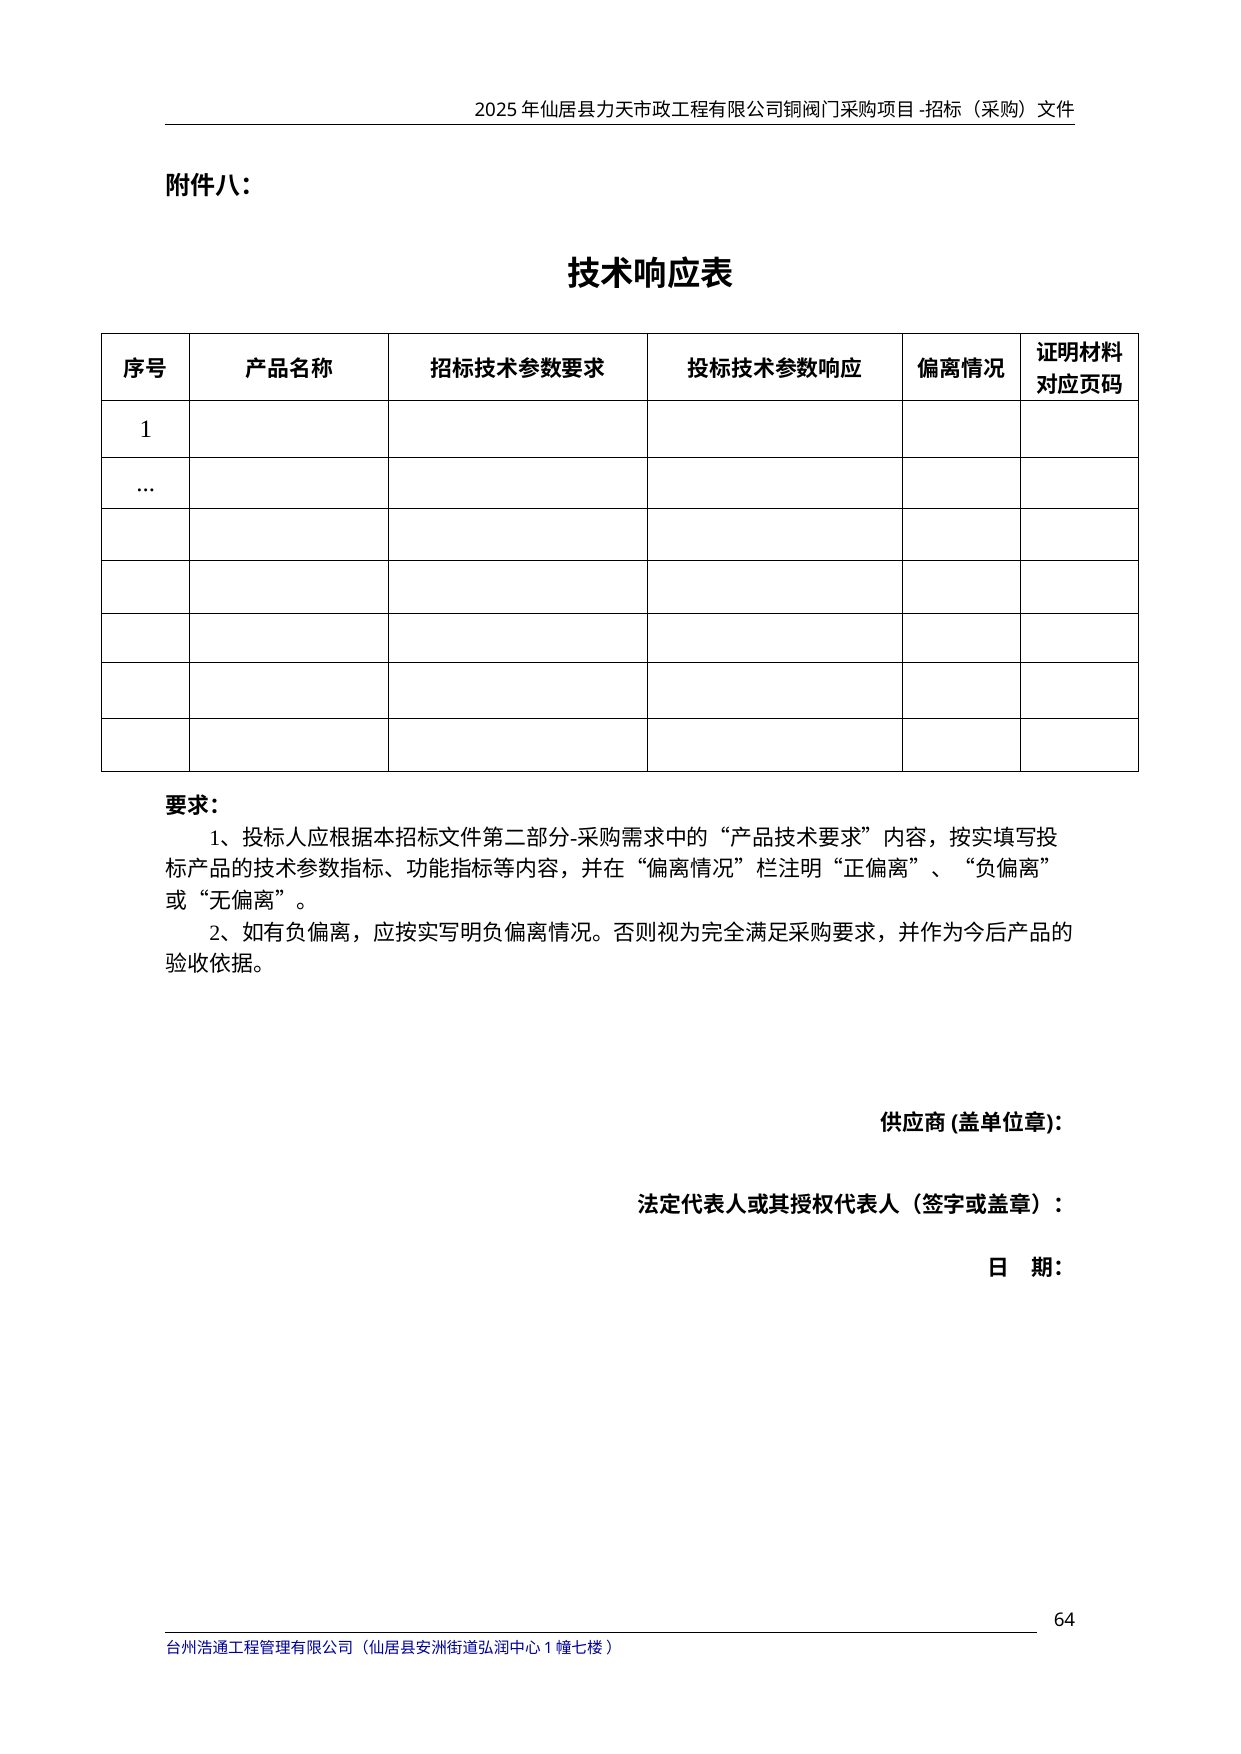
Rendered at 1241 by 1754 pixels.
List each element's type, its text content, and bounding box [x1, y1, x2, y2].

table_cell [389, 509, 647, 560]
table_cell [190, 719, 388, 771]
table_cell [389, 663, 647, 718]
table_header 投标技术参数响应 [648, 334, 902, 400]
table_cell [648, 458, 902, 508]
table_cell [903, 719, 1020, 771]
text 要求： [165, 788, 1066, 819]
table_cell [102, 614, 189, 662]
table_cell [1021, 561, 1138, 613]
table_cell [190, 458, 388, 508]
table_cell [1021, 509, 1138, 560]
table_cell [648, 663, 902, 718]
table_cell [190, 614, 388, 662]
table_cell [389, 458, 647, 508]
table_cell [903, 614, 1020, 662]
table_header 招标技术参数要求 [389, 334, 647, 400]
table_cell [648, 401, 902, 457]
table_cell [1021, 401, 1138, 457]
table_cell [648, 614, 902, 662]
table_header 偏离情况 [903, 334, 1020, 400]
text 法定代表人或其授权代表人（签字或盖章）： [165, 1187, 1075, 1219]
text 附件八： [165, 152, 1075, 215]
table_cell [648, 561, 902, 613]
table_cell [648, 719, 902, 771]
table_cell [102, 663, 189, 718]
table_cell [1021, 458, 1138, 508]
table_cell [190, 561, 388, 613]
table_cell [903, 561, 1020, 613]
table_header 产品名称 [190, 334, 388, 400]
table_cell 1 [102, 401, 189, 457]
table_cell [190, 401, 388, 457]
text 技术响应表 [165, 239, 1075, 303]
table_cell [389, 401, 647, 457]
table_cell [1021, 614, 1138, 662]
table_header 证明材料对应页码 [1021, 334, 1138, 400]
table_cell [1021, 719, 1138, 771]
table_cell [903, 458, 1020, 508]
table_cell [648, 509, 902, 560]
table_cell [389, 614, 647, 662]
text 2、如有负偏离，应按实写明负偏离情况。否则视为完全满足采购要求，并作为今后产品的验收依据。 [165, 914, 1075, 978]
table_cell [903, 663, 1020, 718]
table_cell [903, 401, 1020, 457]
table_cell ... [102, 458, 189, 508]
table_cell [190, 663, 388, 718]
table_cell [389, 719, 647, 771]
table_cell [190, 509, 388, 560]
text 供应商 (盖单位章)： [165, 1089, 1075, 1153]
text 1、投标人应根据本招标文件第二部分-采购需求中的“产品技术要求”内容，按实填写投标产品的技术参数指标、功能指标等内容，并在“偏离情况”栏注明“正偏离”、“负偏离”或“无偏离”。 [165, 819, 1066, 914]
table_cell [102, 561, 189, 613]
text 日 期： [165, 1250, 1075, 1282]
table_cell [903, 509, 1020, 560]
table_header 序号 [102, 334, 189, 400]
table_cell [102, 509, 189, 560]
table_cell [389, 561, 647, 613]
table_cell [102, 719, 189, 771]
table_cell [1021, 663, 1138, 718]
